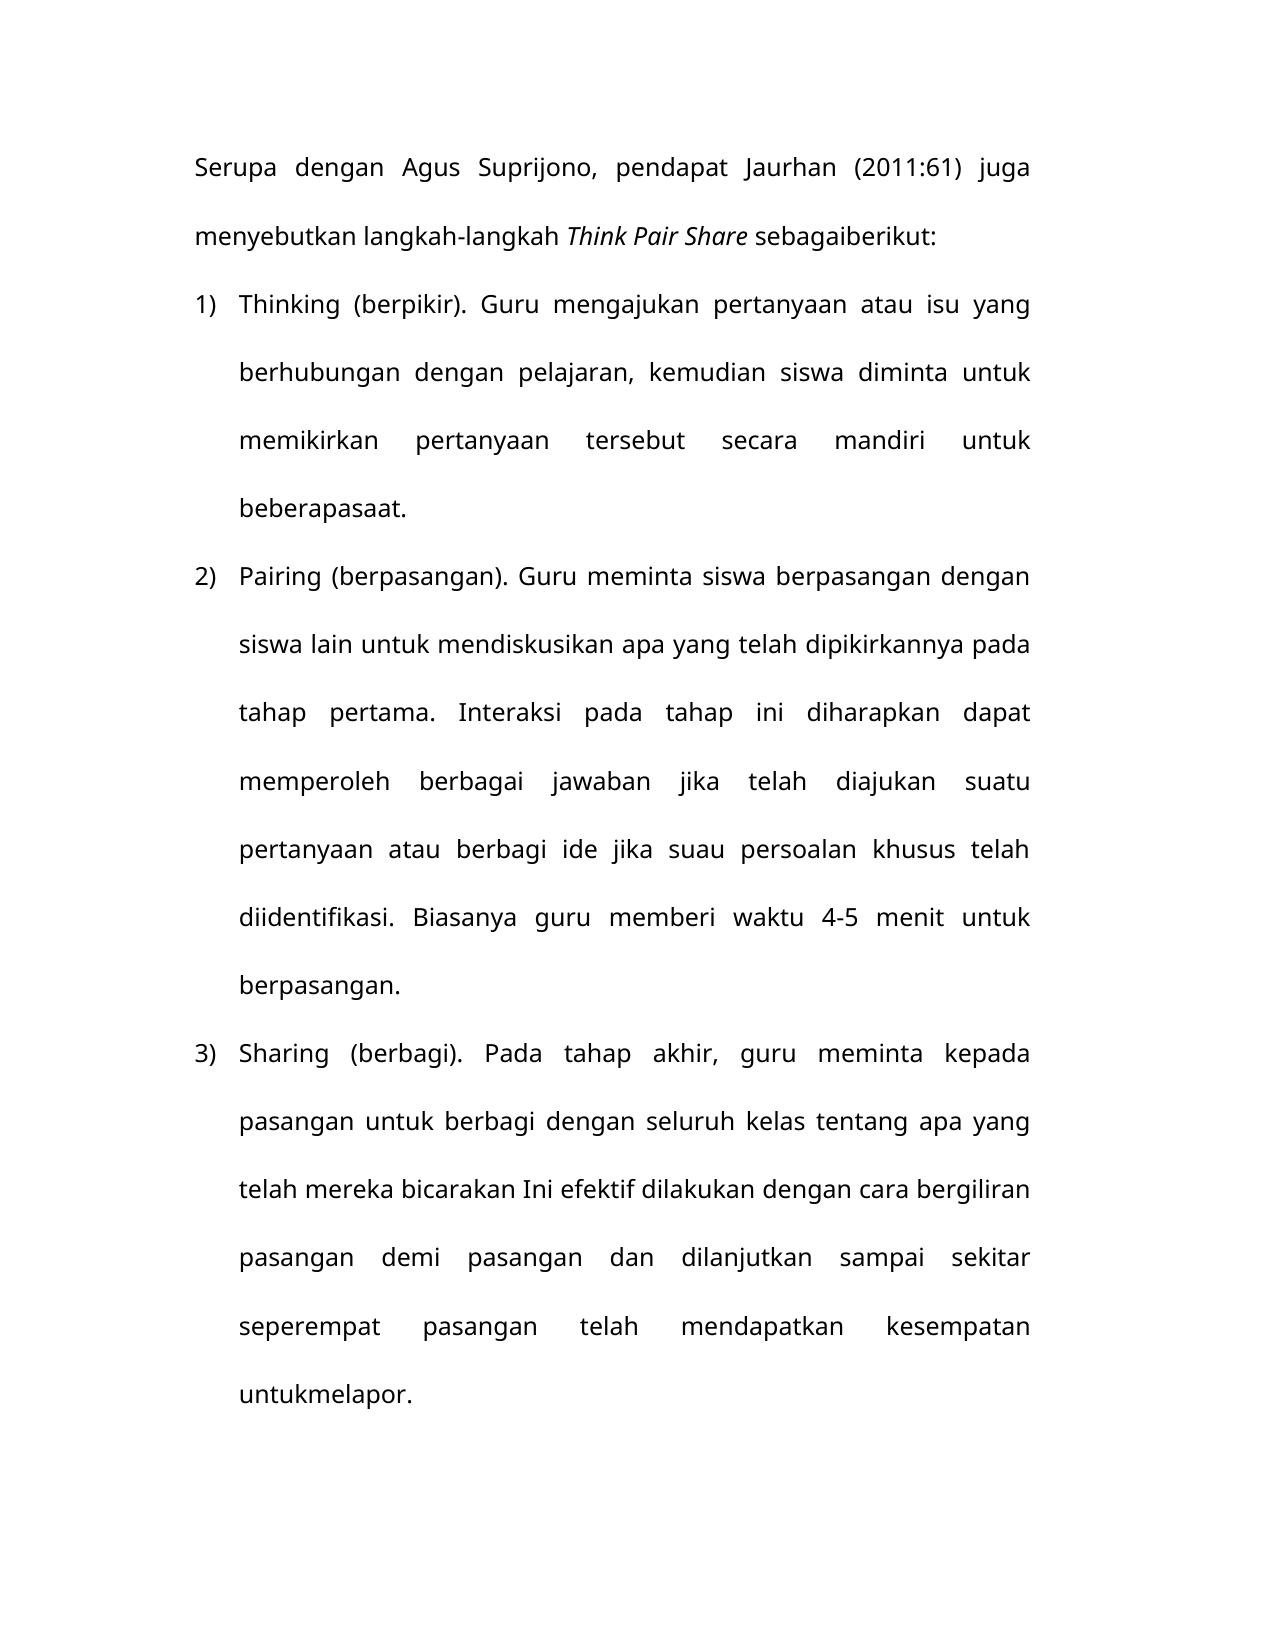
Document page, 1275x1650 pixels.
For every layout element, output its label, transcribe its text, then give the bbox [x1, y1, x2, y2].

list Pairing (berpasangan). Guru meminta siswa berpasangan dengan siswa lain untuk mendiskusikan apa yang telah dipikirkannya pada tahap pertama. Interaksi pada tahap ini diharapkan dapat memperoleh berbagai jawaban jika telah diajukan suatu pertanyaan atau berbagi ide jika suau persoalan khusus telah diidentifikasi. Biasanya guru memberi waktu 4-5 menit untuk berpasangan. [194, 559, 1031, 1002]
list Thinking (berpikir). Guru mengajukan pertanyaan atau isu yang berhubungan dengan pelajaran, kemudian siswa diminta untuk memikirkan pertanyaan tersebut secara mandiri untuk beberapasaat. [194, 286, 1031, 525]
list Sharing (berbagi). Pada tahap akhir, guru meminta kepada pasangan untuk berbagi dengan seluruh kelas tentang apa yang telah mereka bicarakan Ini efektif dilakukan dengan cara bergiliran pasangan demi pasangan dan dilanjutkan sampai sekitar seperempat pasangan telah mendapatkan kesempatan untukmelapor. [194, 1036, 1031, 1410]
text Serupa dengan Agus Suprijono, pendapat Jaurhan (2011:61) juga menyebutkan langkah-langkah Think Pair Share sebagaiberikut: [194, 150, 1031, 252]
